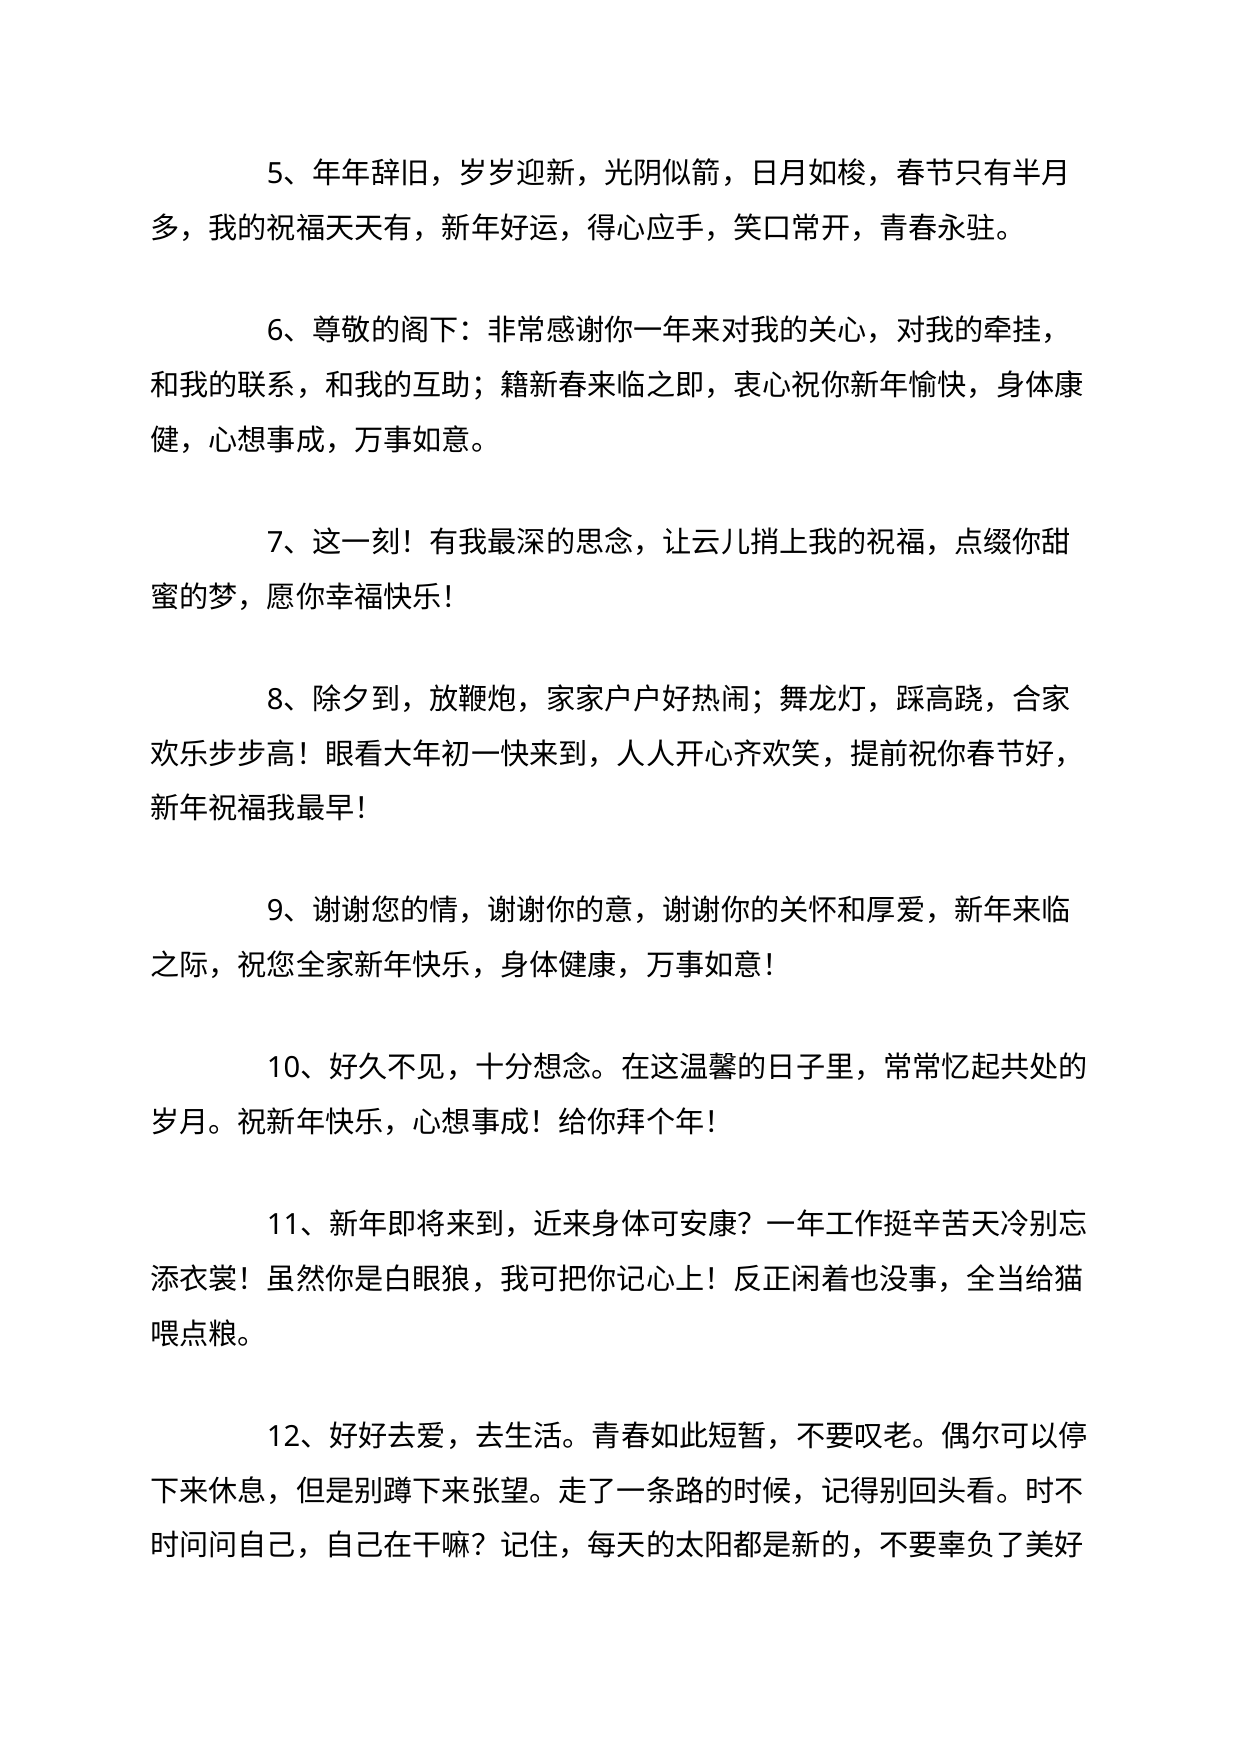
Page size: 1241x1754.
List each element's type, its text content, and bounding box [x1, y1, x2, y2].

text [150, 1412, 1090, 1564]
text 6、尊敬的阁下：非常感谢你一年来对我的关心，对我的牵挂，和我的联系，和我的互助；籍新春来临之即，衷心祝你新年愉快，身体康健，心想事成，万事如意。 [150, 307, 1090, 459]
text 8、除夕到，放鞭炮，家家户户好热闹；舞龙灯，踩高跷，合家欢乐步步高！眼看大年初一快来到，人人开心齐欢笑，提前祝你春节好，新年祝福我最早！ [150, 675, 1090, 827]
text 7、这一刻！有我最深的思念，让云儿捎上我的祝福，点缀你甜蜜的梦，愿你幸福快乐！ [150, 518, 1090, 616]
text 5、年年辞旧，岁岁迎新，光阴似箭，日月如梭，春节只有半月多，我的祝福天天有，新年好运，得心应手，笑口常开，青春永驻。 [150, 150, 1090, 247]
text 10、好久不见，十分想念。在这温馨的日子里，常常忆起共处的岁月。祝新年快乐，心想事成！给你拜个年！ [150, 1044, 1090, 1141]
text 9、谢谢您的情，谢谢你的意，谢谢你的关怀和厚爱，新年来临之际，祝您全家新年快乐，身体健康，万事如意！ [150, 887, 1090, 984]
text 11、新年即将来到，近来身体可安康？一年工作挺辛苦天冷别忘添衣裳！虽然你是白眼狼，我可把你记心上！反正闲着也没事，全当给猫喂点粮。 [150, 1200, 1090, 1353]
